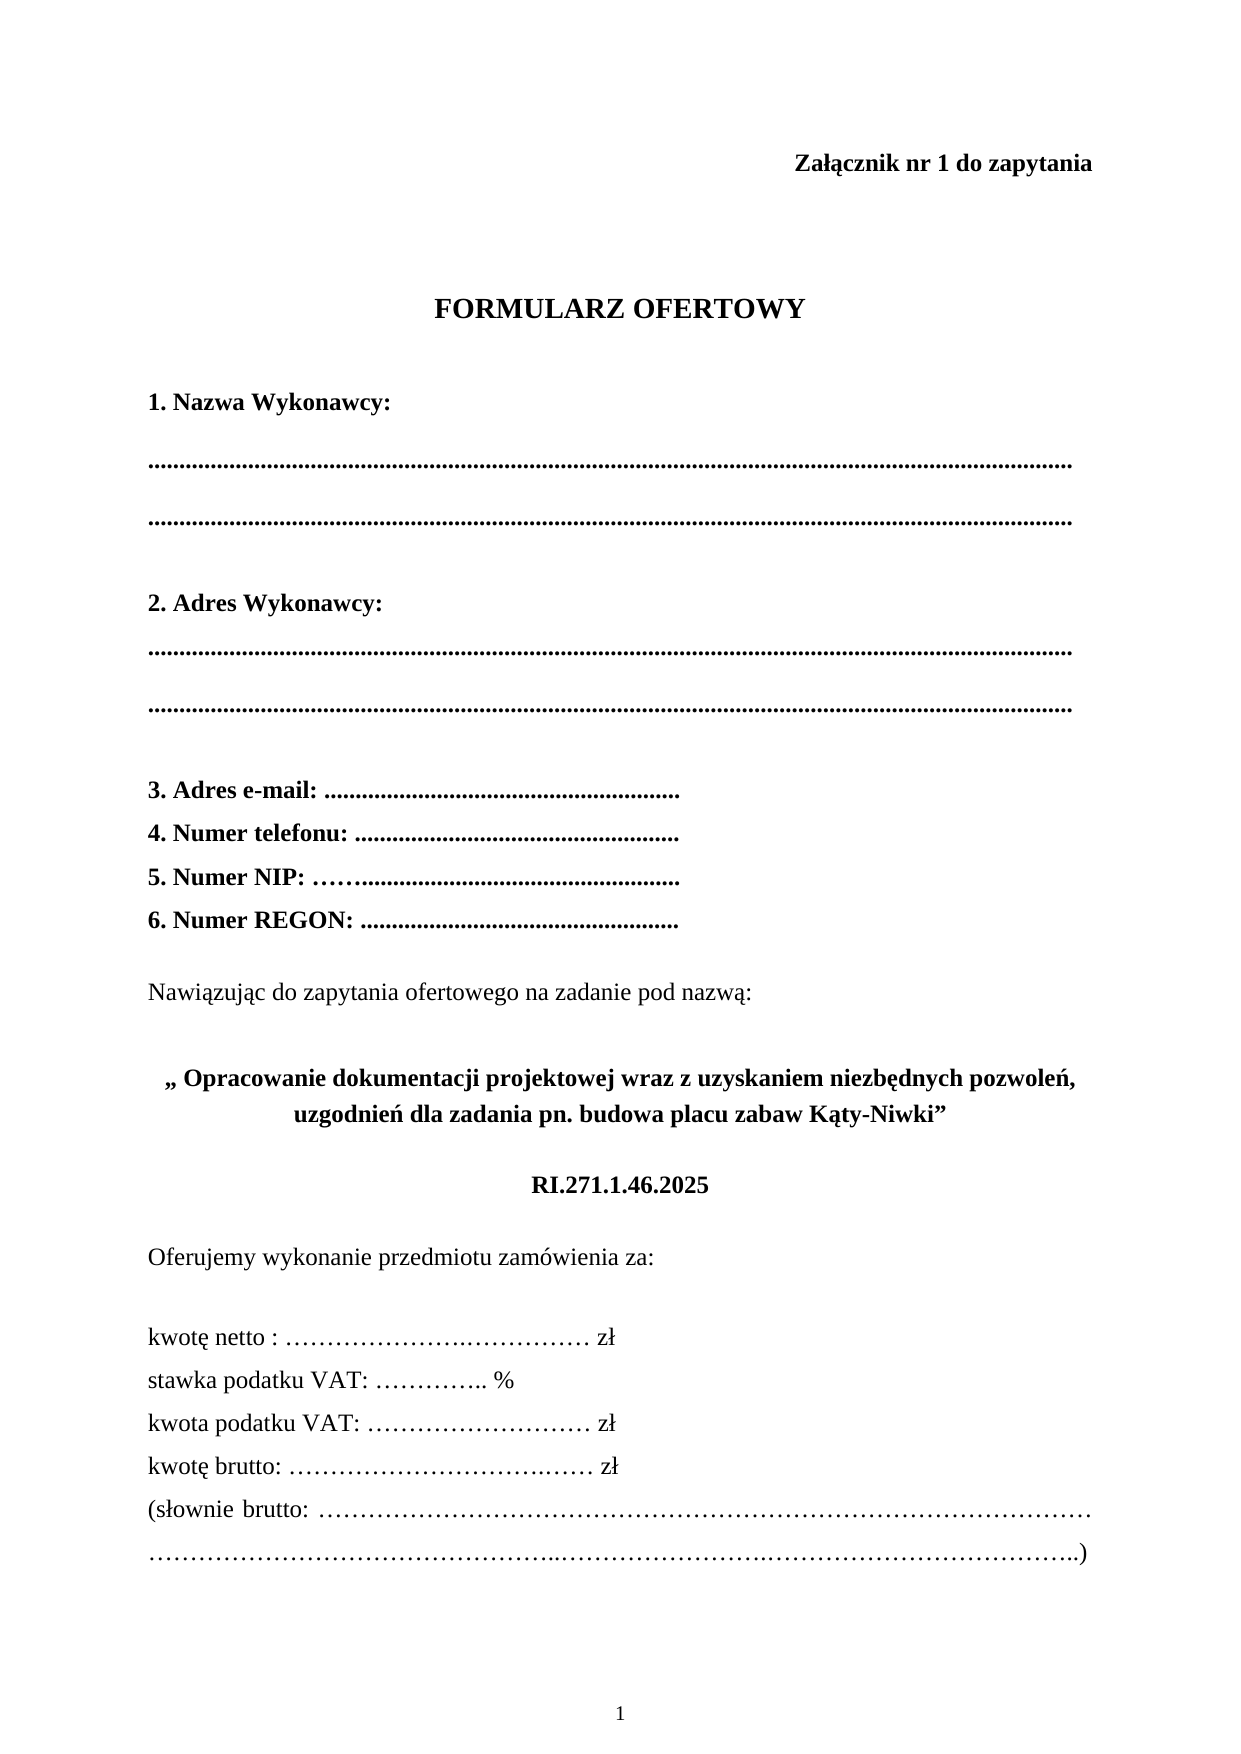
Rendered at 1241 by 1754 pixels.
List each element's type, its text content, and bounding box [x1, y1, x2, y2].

text RI.271.1.46.2025 [148, 1171, 1093, 1199]
text .................................................................................................................................................... [148, 689, 1093, 718]
text 6. Numer REGON: ................................................... [148, 905, 1093, 933]
text stawka podatku VAT: ………….. % [148, 1365, 1093, 1393]
text kwota podatku VAT: ……………………… zł [148, 1408, 1093, 1437]
text .................................................................................................................................................... [148, 632, 1093, 660]
text Oferujemy wykonanie przedmiotu zamówienia za: [148, 1242, 1093, 1271]
text 3. Adres e-mail: ......................................................... [148, 775, 1093, 804]
text „ Opracowanie dokumentacji projektowej wraz z uzyskaniem niezbędnych pozwoleń, uzgodnień dla zadania pn. budowa placu zabaw Kąty-Niwki” [148, 1063, 1093, 1127]
text 1. Nazwa Wykonawcy: [148, 387, 1093, 416]
text 5. Numer NIP: ……................................................... [148, 862, 1093, 890]
text .................................................................................................................................................... [148, 502, 1093, 531]
text FORMULARZ OFERTOWY [148, 291, 1093, 325]
text kwotę brutto: ………………………….…… zł [148, 1451, 1093, 1480]
text (słownie brutto: ………………………………………………………………………………… …………………………………………..…………………….………………………………..) [148, 1494, 1093, 1566]
text Nawiązując do zapytania ofertowego na zadanie pod nazwą: [148, 977, 1093, 1005]
text 2. Adres Wykonawcy: [148, 588, 1093, 617]
text Załącznik nr 1 do zapytania [148, 148, 1093, 176]
text .................................................................................................................................................... [148, 445, 1093, 473]
text 4. Numer telefonu: .................................................... [148, 818, 1093, 847]
text kwotę netto : ………………….…………… zł [148, 1322, 1093, 1350]
